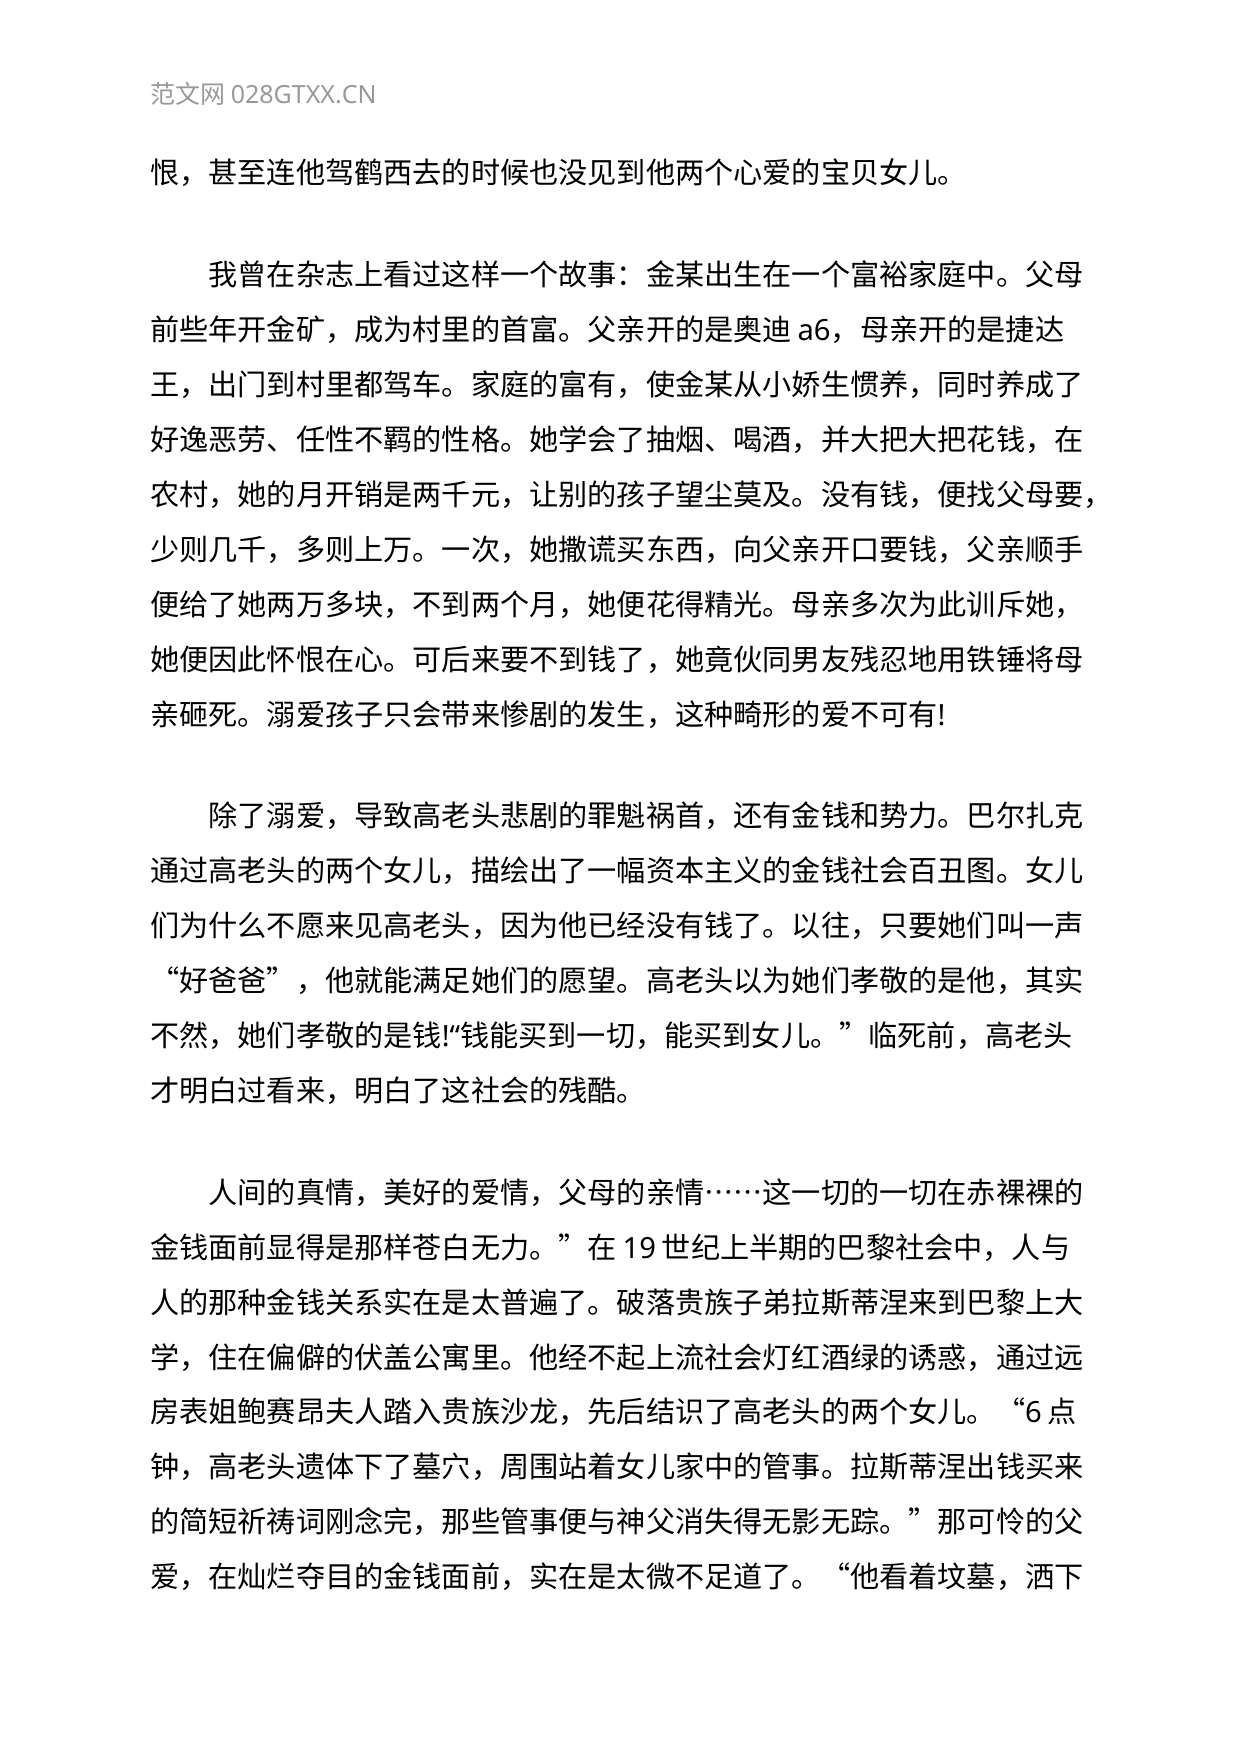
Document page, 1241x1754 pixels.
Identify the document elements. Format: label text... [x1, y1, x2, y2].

text 我曾在杂志上看过这样一个故事：金某出生在一个富裕家庭中。父母前些年开金矿，成为村里的首富。父亲开的是奥迪a6，母亲开的是捷达王，出门到村里都驾车。家庭的富有，使金某从小娇生惯养，同时养成了好逸恶劳、任性不羁的性格。她学会了抽烟、喝酒，并大把大把花钱，在农村，她的月开销是两千元，让别的孩子望尘莫及。没有钱，便找父母要，少则几千，多则上万。一次，她撒谎买东西，向父亲开口要钱，父亲顺手便给了她两万多块，不到两个月，她便花得精光。母亲多次为此训斥她，她便因此怀恨在心。可后来要不到钱了，她竟伙同男友残忍地用铁锤将母亲砸死。溺爱孩子只会带来惨剧的发生，这种畸形的爱不可有! [150, 252, 1090, 733]
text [150, 150, 1090, 192]
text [150, 1169, 1090, 1596]
text 除了溺爱，导致高老头悲剧的罪魁祸首，还有金钱和势力。巴尔扎克通过高老头的两个女儿，描绘出了一幅资本主义的金钱社会百丑图。女儿们为什么不愿来见高老头，因为他已经没有钱了。以往，只要她们叫一声“好爸爸”，他就能满足她们的愿望。高老头以为她们孝敬的是他，其实不然，她们孝敬的是钱!“钱能买到一切，能买到女儿。”临死前，高老头才明白过看来，明白了这社会的残酷。 [150, 793, 1090, 1110]
